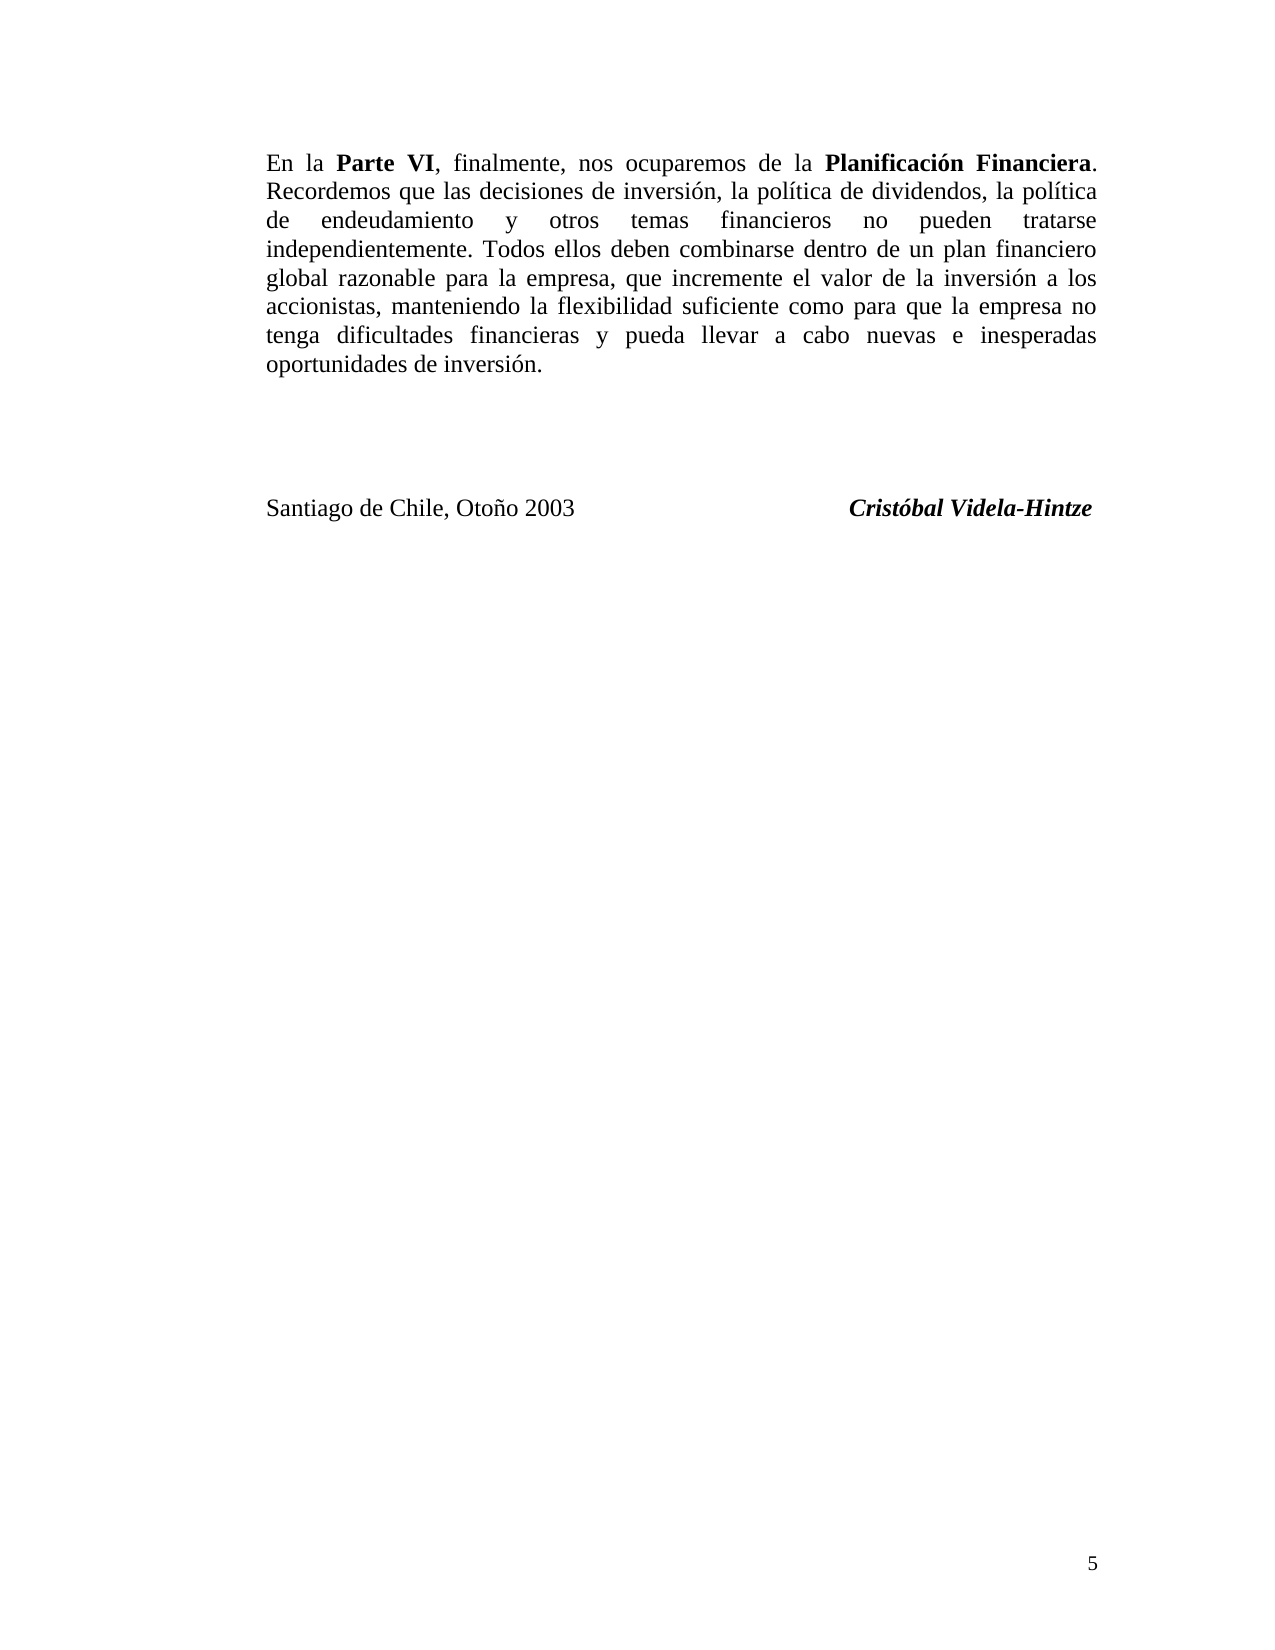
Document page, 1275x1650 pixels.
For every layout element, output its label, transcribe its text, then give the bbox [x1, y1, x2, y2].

text En , finalmente, nos ocuparemos de Recordemos que las decisiones de inversión, la política de dividendos, la política de endeudamiento y otros temas financieros no pueden tratarse independientemente. Todos ellos deben combinarse dentro de un plan financiero global razonable para la empresa, que incremente el valor de la inversión a los accionistas, manteniendo la flexibilidad suficiente como para que la empresa no tenga dificultades financieras y pueda llevar a cabo nuevas e inesperadas oportunidades de inversión. [177, 148, 1098, 378]
text Santiago de Chile, Otoño 2003 Cristóbal Videla-Hintze [177, 493, 1098, 521]
